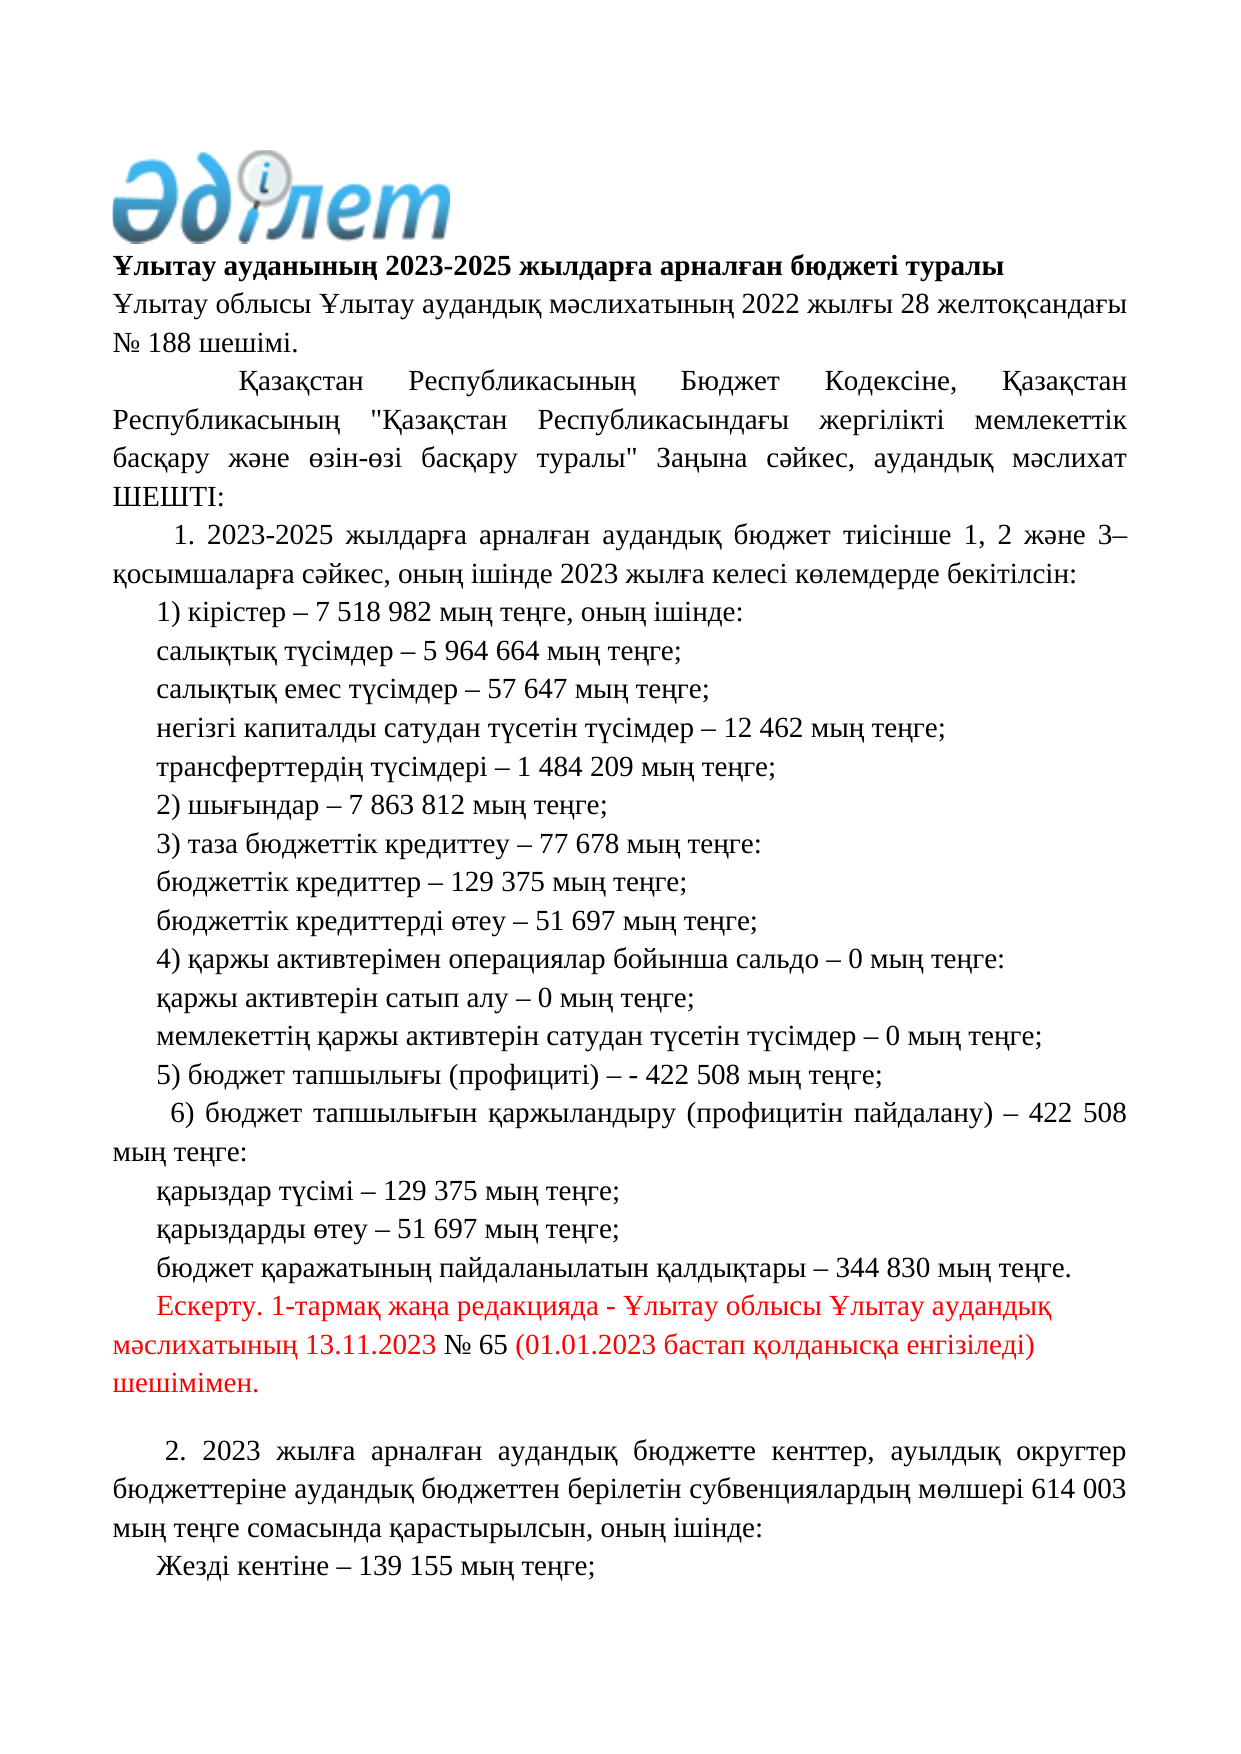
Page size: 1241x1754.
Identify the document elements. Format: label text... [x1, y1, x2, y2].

text Қазақстан Республикасының Бюджет Кодексіне, Қазақстан Республикасының "Қазақстан Республикасындағы жергілікті мемлекеттік басқару және өзін-өзі басқару туралы" Заңына сәйкес, аудандық мәслихат ШЕШТІ: [112, 363, 1128, 512]
text қаржы активтерін сатып алу – 0 мың теңге; [112, 980, 1128, 1013]
text трансферттердің түсімдері – 1 484 209 мың теңге; [112, 749, 1128, 782]
text Ұлытау ауданының 2023-2025 жылдарға арналған бюджеті туралы [112, 248, 1128, 281]
text 5) бюджет тапшылығы (профициті) – - 422 508 мың теңге; [112, 1057, 1128, 1091]
text 3) таза бюджеттік кредиттеу – 77 678 мың теңге: [112, 826, 1128, 859]
text Ұлытау облысы Ұлытау аудандық мәслихатының 2022 жылғы 28 желтоқсандағы № 188 шешімі. [112, 286, 1128, 358]
text бюджеттік кредиттер – 129 375 мың теңге; [112, 864, 1128, 898]
picture [112, 150, 451, 244]
text 4) қаржы активтерімен операциялар бойынша сальдо – 0 мың теңге: [112, 941, 1128, 975]
text 2. 2023 жылға арналған аудандық бюджетте кенттер, ауылдық округтер бюджеттеріне аудандық бюджеттен берілетін субвенциялардың мөлшері 614 003 мың теңге сомасында қарастырылсын, оның ішінде: [112, 1433, 1128, 1543]
text Ескерту. 1-тармақ жаңа редакцияда - Ұлытау облысы Ұлытау аудандық мәслихатының 13.11.2023 № 65 (01.01.2023 бастап қолданысқа енгізіледі) шешімімен. [112, 1288, 1128, 1429]
text салықтық емес түсімдер – 57 647 мың теңге; [112, 672, 1128, 705]
text қарыздар түсімі – 129 375 мың теңге; [112, 1173, 1128, 1206]
text 6) бюджет тапшылығын қаржыландыру (профицитін пайдалану) – 422 508 мың теңге: [112, 1096, 1128, 1168]
text бюджет қаражатының пайдаланылатын қалдықтары – 344 830 мың теңге. [112, 1250, 1128, 1283]
text салықтық түсімдер – 5 964 664 мың теңге; [112, 633, 1128, 667]
text қарыздарды өтеу – 51 697 мың теңге; [112, 1211, 1128, 1245]
text бюджеттік кредиттерді өтеу – 51 697 мың теңге; [112, 903, 1128, 936]
text Жезді кентіне – 139 155 мың теңге; [112, 1548, 1128, 1582]
text негізгі капиталды сатудан түсетін түсімдер – 12 462 мың теңге; [112, 710, 1128, 744]
text мемлекеттің қаржы активтерін сатудан түсетін түсімдер – 0 мың теңге; [112, 1018, 1128, 1052]
text 2) шығындар – 7 863 812 мың теңге; [112, 787, 1128, 821]
text 1) кірістер – 7 518 982 мың теңге, оның ішінде: [112, 594, 1128, 628]
text 1. 2023-2025 жылдарға арналған аудандық бюджет тиісінше 1, 2 және 3–қосымшаларға сәйкес, оның ішінде 2023 жылға келесі көлемдерде бекітілсін: [112, 517, 1128, 589]
